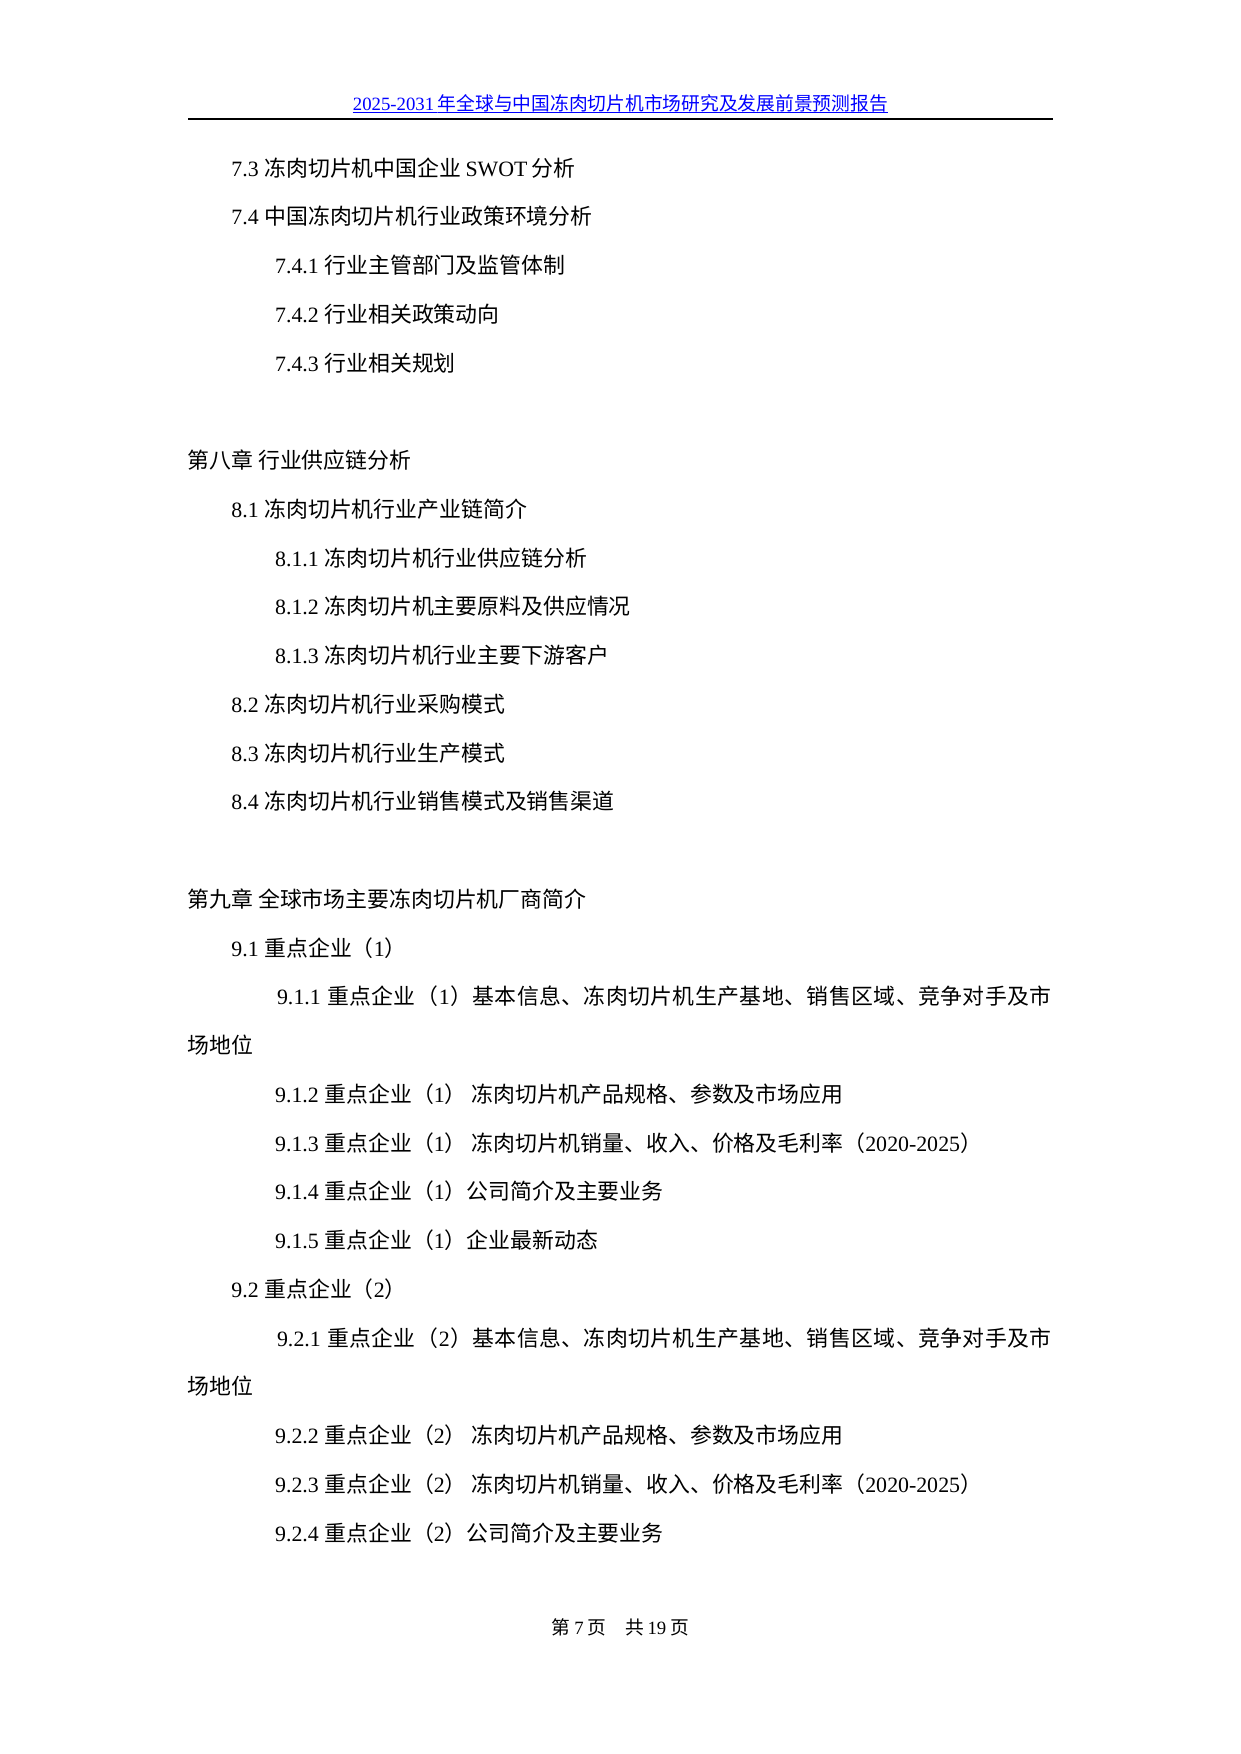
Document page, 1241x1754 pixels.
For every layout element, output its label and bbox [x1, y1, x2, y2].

text [187, 150, 1053, 1548]
